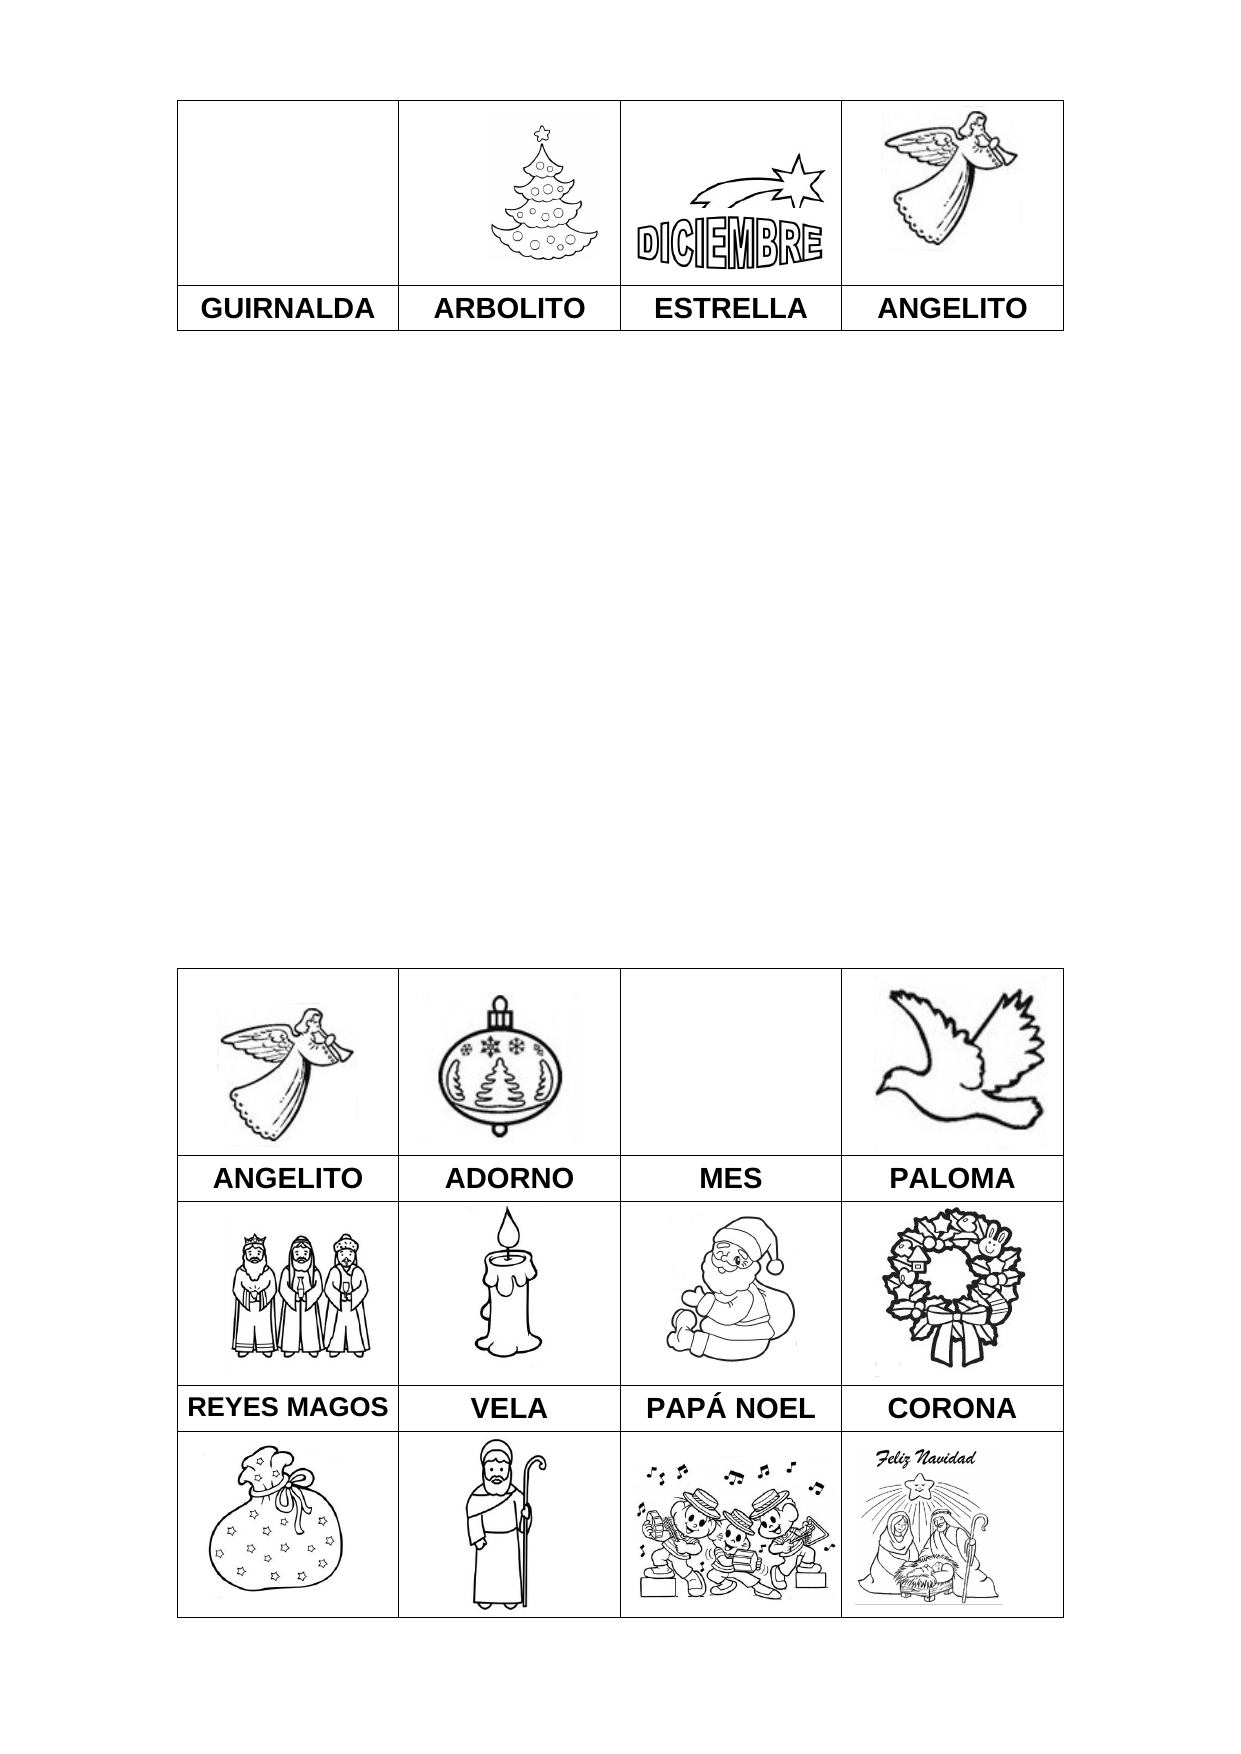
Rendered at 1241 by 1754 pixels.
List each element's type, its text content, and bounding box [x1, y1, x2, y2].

table_cell [178, 101, 398, 285]
picture [437, 1436, 582, 1612]
picture [875, 1206, 1030, 1377]
picture [625, 117, 831, 274]
table_cell [842, 1432, 1063, 1617]
table_cell CORONA [842, 1386, 1063, 1431]
table_cell [621, 1432, 841, 1617]
table_cell MES [621, 1156, 841, 1201]
table_cell [399, 1432, 620, 1617]
picture [873, 974, 1048, 1150]
table_cell [842, 101, 1063, 285]
table_header [621, 969, 841, 1155]
picture [855, 1446, 1003, 1605]
table_header [842, 969, 1063, 1155]
table_header [178, 969, 398, 1155]
table_cell [621, 1202, 841, 1385]
table_cell ADORNO [399, 1156, 620, 1201]
picture [882, 106, 1023, 252]
table_cell REYES MAGOS [178, 1386, 398, 1431]
picture [666, 1212, 797, 1367]
table_cell [621, 101, 841, 285]
picture [468, 1206, 550, 1367]
picture [631, 1455, 838, 1602]
table_cell [399, 1202, 620, 1385]
table_cell [399, 101, 620, 285]
table_cell GUIRNALDA [178, 286, 398, 330]
picture [224, 1210, 375, 1377]
table_cell [178, 1432, 398, 1617]
picture [217, 1003, 359, 1148]
table_cell ANGELITO [178, 1156, 398, 1201]
table_cell [178, 1202, 398, 1385]
table_cell [842, 1202, 1063, 1385]
table_cell VELA [399, 1386, 620, 1431]
table_cell PALOMA [842, 1156, 1063, 1201]
picture [203, 1439, 357, 1598]
table_header [399, 969, 620, 1155]
table_cell PAPÁ NOEL [621, 1386, 841, 1431]
picture [421, 992, 580, 1145]
table_cell ARBOLITO [399, 286, 620, 330]
picture [488, 116, 600, 261]
table_cell ESTRELLA [621, 286, 841, 330]
table_cell ANGELITO [842, 286, 1063, 330]
